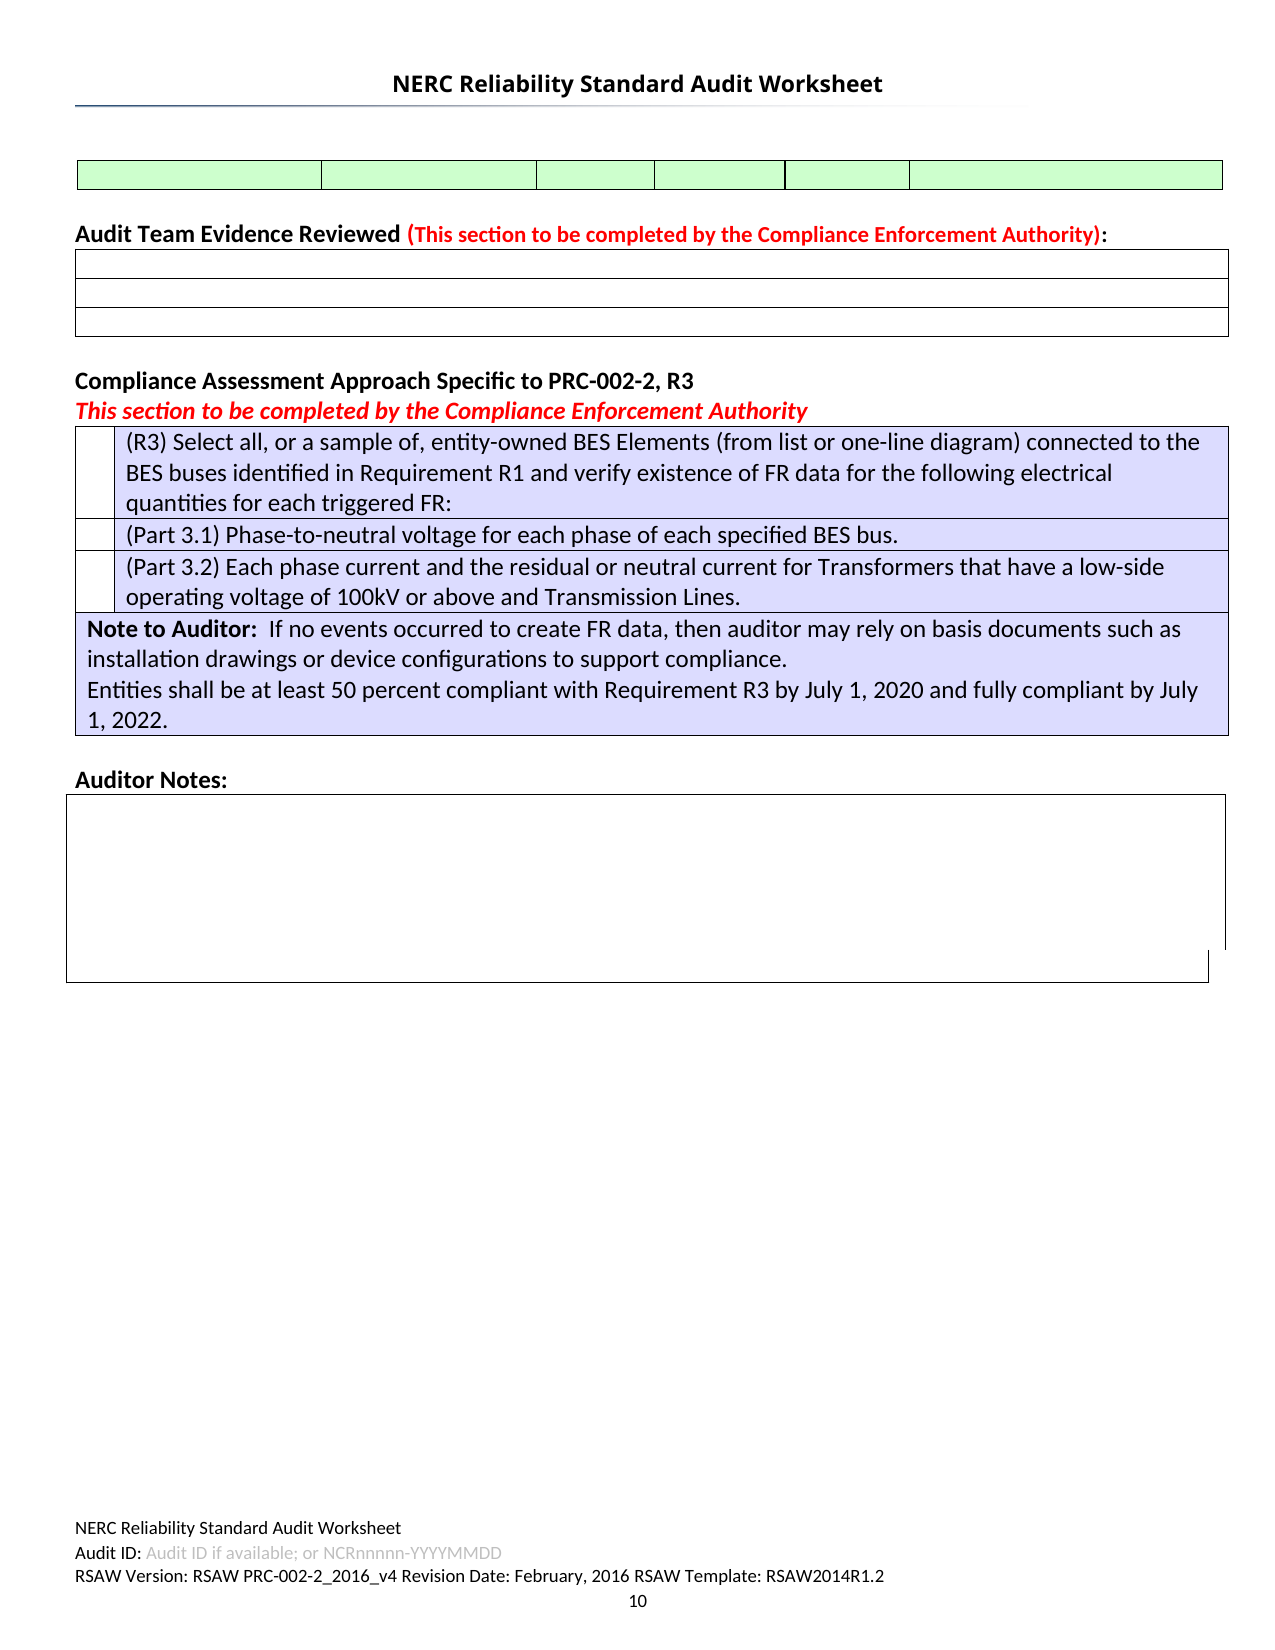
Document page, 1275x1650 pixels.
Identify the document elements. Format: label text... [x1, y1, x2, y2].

table_header [76, 427, 114, 518]
text This section to be completed by the Compliance Enforcement Authority [75, 395, 1200, 426]
table_cell [655, 161, 784, 189]
table_cell [76, 279, 1228, 307]
table_cell [76, 519, 114, 550]
table_cell [786, 161, 909, 189]
table_cell [76, 551, 114, 612]
table_cell [76, 308, 1228, 336]
table_cell [78, 161, 321, 189]
table_header [76, 250, 1228, 278]
picture [75, 105, 1052, 114]
table_cell (Part 3.2) Each phase current and the residual or neutral current for Transformers that have a low-side operating voltage of 100kV or above and Transmission Lines. [115, 551, 1228, 612]
table_cell [322, 161, 536, 189]
table_header (R3) Select all, or a sample of, entity-owned BES Elements (from list or one-line diagram) connected to the BES buses identified in Requirement R1 and verify existence of FR data for the following electrical quantities for each triggered FR: [115, 427, 1228, 518]
text Audit Team Evidence Reviewed (This section to be completed by the Compliance Enforcement Authority): [75, 221, 1200, 248]
text Auditor Notes: [75, 766, 1200, 794]
table_cell [910, 161, 1222, 189]
table_cell [537, 161, 654, 189]
table_cell Note to Auditor: If no events occurred to create FR data, then auditor may rely on basis documents such as installation drawings or device configurations to support compliance. Entities shall be at least 50 percent compliant with Requirement R3 by July 1, 2020 and fully compliant by July 1, 2022. [76, 613, 1228, 735]
text Compliance Assessment Approach Specific to PRC-002-2, R3 [75, 367, 1200, 395]
table_cell (Part 3.1) Phase-to-neutral voltage for each phase of each specified BES bus. [115, 519, 1228, 550]
